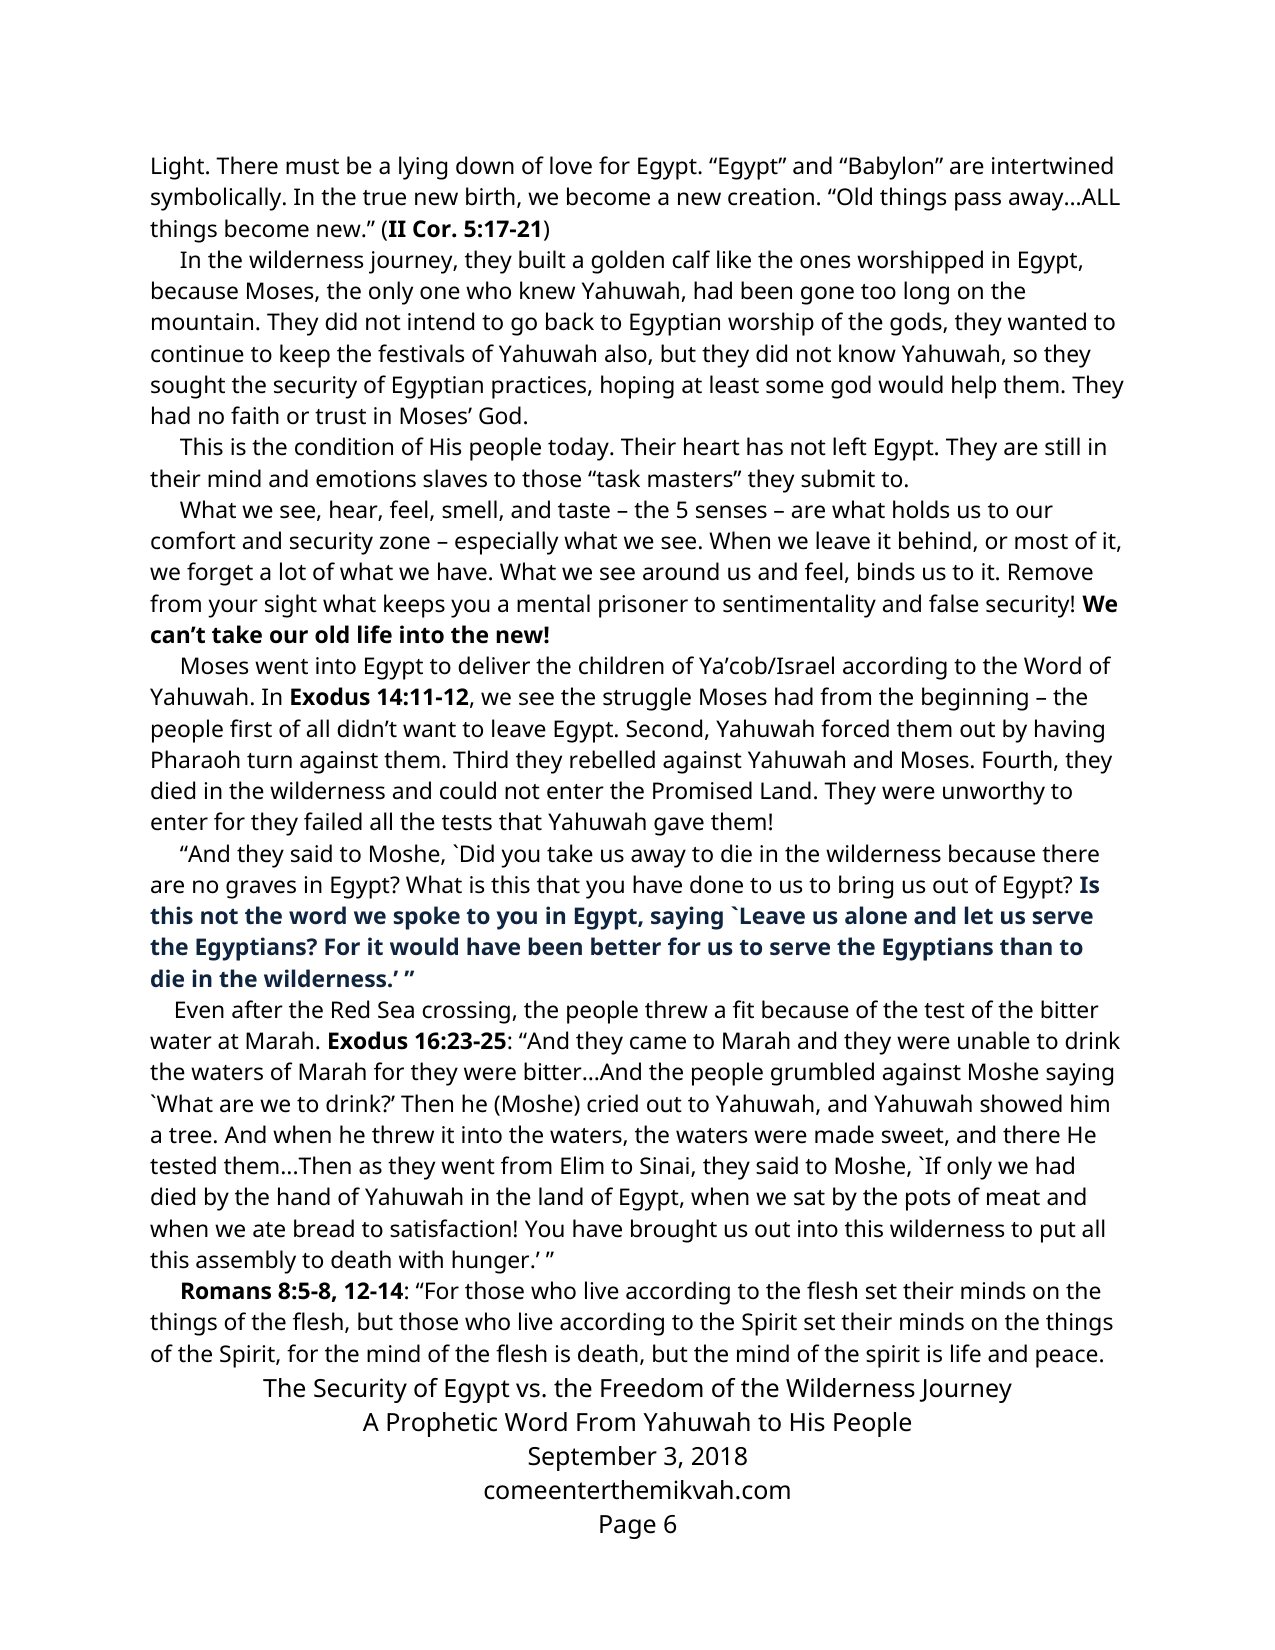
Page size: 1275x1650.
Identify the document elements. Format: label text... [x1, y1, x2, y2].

text Moses went into Egypt to deliver the children of Ya’cob/Israel according to the Word of Yahuwah. In Exodus 14:11-12, we see the struggle Moses had from the beginning – the people first of all didn’t want to leave Egypt. Second, Yahuwah forced them out by having Pharaoh turn against them. Third they rebelled against Yahuwah and Moses. Fourth, they died in the wilderness and could not enter the Promised Land. They were unworthy to enter for they failed all the tests that Yahuwah gave them! [150, 650, 1125, 837]
text What we see, hear, feel, smell, and taste – the 5 senses – are what holds us to our comfort and security zone – especially what we see. When we leave it behind, or most of it, we forget a lot of what we have. What we see around us and feel, binds us to it. Remove from your sight what keeps you a mental prisoner to sentimentality and false security! We can’t take our old life into the new! [150, 494, 1125, 650]
text “And they said to Moshe, `Did you take us away to die in the wilderness because there are no graves in Egypt? What is this that you have done to us to bring us out of Egypt? Is this not the word we spoke to you in Egypt, saying `Leave us alone and let us serve the Egyptians? For it would have been better for us to serve the Egyptians than to die in the wilderness.’ ” [150, 837, 1125, 994]
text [150, 1275, 1125, 1369]
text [150, 150, 1125, 244]
text This is the condition of His people today. Their heart has not left Egypt. They are still in their mind and emotions slaves to those “task masters” they submit to. [150, 431, 1125, 494]
text Even after the Red Sea crossing, the people threw a fit because of the test of the bitter water at Marah. Exodus 16:23-25: “And they came to Marah and they were unable to drink the waters of Marah for they were bitter…And the people grumbled against Moshe saying `What are we to drink?’ Then he (Moshe) cried out to Yahuwah, and Yahuwah showed him a tree. And when he threw it into the waters, the waters were made sweet, and there He tested them...Then as they went from Elim to Sinai, they said to Moshe, `If only we had died by the hand of Yahuwah in the land of Egypt, when we sat by the pots of meat and when we ate bread to satisfaction! You have brought us out into this wilderness to put all this assembly to death with hunger.’ ” [150, 994, 1125, 1275]
text In the wilderness journey, they built a golden calf like the ones worshipped in Egypt, because Moses, the only one who knew Yahuwah, had been gone too long on the mountain. They did not intend to go back to Egyptian worship of the gods, they wanted to continue to keep the festivals of Yahuwah also, but they did not know Yahuwah, so they sought the security of Egyptian practices, hoping at least some god would help them. They had no faith or trust in Moses’ God. [150, 244, 1125, 431]
